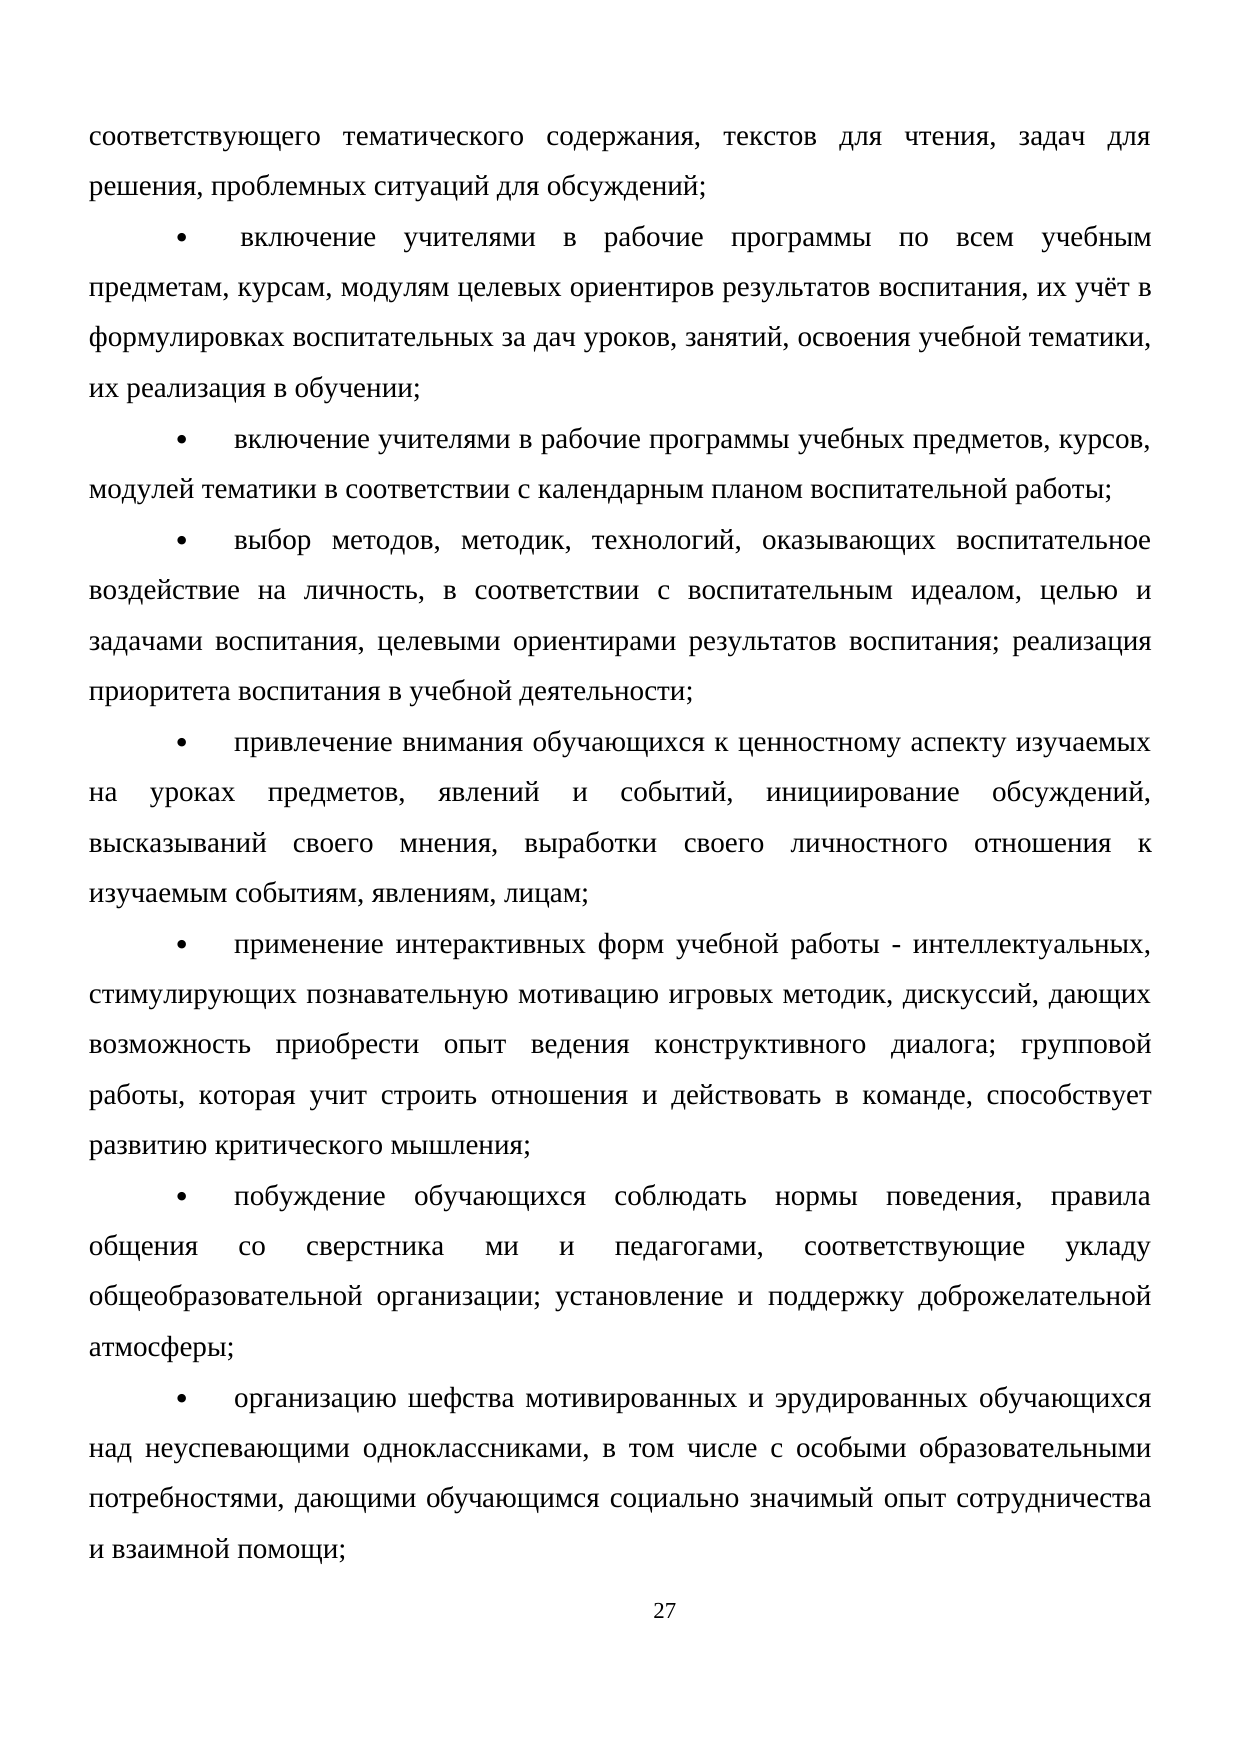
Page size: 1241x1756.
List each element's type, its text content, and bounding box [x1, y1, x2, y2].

list побуждение обучающихся соблюдать нормы поведения, правила общения со сверстника ми и педагогами, соответствующие укладу общеобразовательной организации; установление и поддержку доброжелательной атмосферы; [89, 1178, 1152, 1362]
list выбор методов, методик, технологий, оказывающих воспитательное воздействие на личность, в соответствии с воспитательным идеалом, целью и задачами воспитания, целевыми ориентирами результатов воспитания; реализация приоритета воспитания в учебной деятельности; [89, 522, 1152, 706]
list включение учителями в рабочие программы по всем учебным предметам, курсам, модулям целевых ориентиров результатов воспитания, их учёт в формулировках воспитательных за дач уроков, занятий, освоения учебной тематики, их реализация в обучении; [89, 219, 1152, 403]
list привлечение внимания обучающихся к ценностному аспекту изучаемых на уроках предметов, явлений и событий, инициирование обсуждений, высказываний своего мнения, выработки своего личностного отношения к изучаемым событиям, явлениям, лицам; [89, 724, 1152, 908]
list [89, 118, 1152, 202]
list организацию шефства мотивированных и эрудированных обучающихся над неуспевающими одноклассниками, в том числе с особыми образовательными потребностями, дающими обучающимся социально значимый опыт сотрудничества и взаимной помощи; [89, 1380, 1152, 1564]
list включение учителями в рабочие программы учебных предметов, курсов, модулей тематики в соответствии с календарным планом воспитательной работы; [89, 421, 1152, 505]
list применение интерактивных форм учебной работы - интеллектуальных, стимулирующих познавательную мотивацию игровых методик, дискуссий, дающих возможность приобрести опыт ведения конструктивного диалога; групповой работы, которая учит строить отношения и действовать в команде, способствует развитию критического мышления; [89, 926, 1152, 1161]
